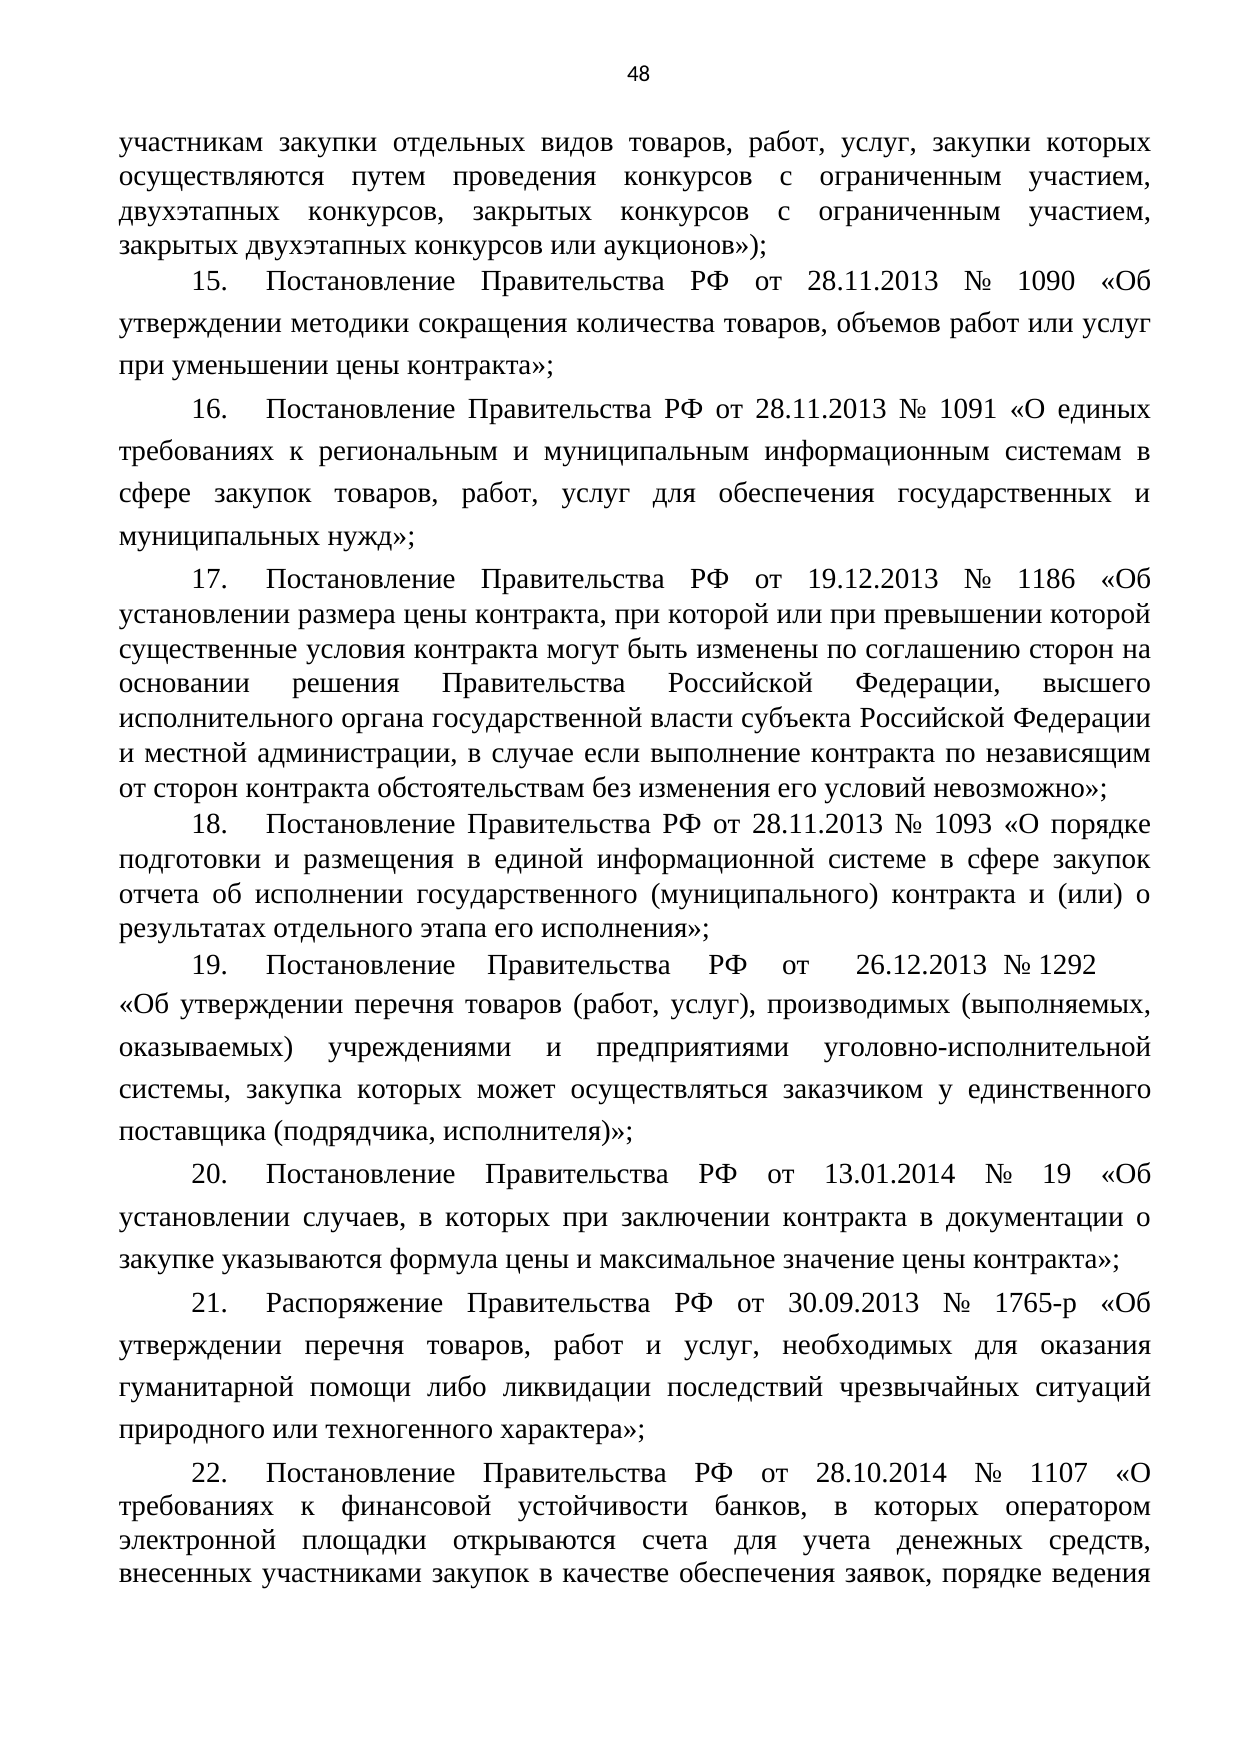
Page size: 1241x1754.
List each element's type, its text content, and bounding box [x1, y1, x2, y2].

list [118, 1455, 1152, 1589]
list Постановление Правительства РФ от 28.11.2013 № 1090 «Об утверждении методики сокращения количества товаров, объемов работ или услуг при уменьшении цены контракта»; [118, 263, 1152, 381]
text «Об утверждении перечня товаров (работ, услуг), производимых (выполняемых, оказываемых) учреждениями и предприятиями уголовно-исполнительной системы, закупка которых может осуществляться заказчиком у единственного поставщика (подрядчика, исполнителя)»; [118, 986, 1152, 1147]
list Постановление Правительства РФ от 28.11.2013 № 1091 «О единых требованиях к региональным и муниципальным информационным системам в сфере закупок товаров, работ, услуг для обеспечения государственных и муниципальных нужд»; [118, 391, 1152, 551]
list Постановление Правительства РФ от 13.01.2014 № 19 «Об установлении случаев, в которых при заключении контракта в документации о закупке указываются формула цены и максимальное значение цены контракта»; [118, 1157, 1152, 1274]
list Постановление Правительства РФ от 19.12.2013 № 1186 «Об установлении размера цены контракта, при которой или при превышении которой существенные условия контракта могут быть изменены по соглашению сторон на основании решения Правительства Российской Федерации, высшего исполнительного органа государственной власти субъекта Российской Федерации и местной администрации, в случае если выполнение контракта по независящим от сторон контракта обстоятельствам без изменения его условий невозможно»; [118, 561, 1152, 803]
list Распоряжение Правительства РФ от 30.09.2013 № 1765-р «Об утверждении перечня товаров, работ и услуг, необходимых для оказания гуманитарной помощи либо ликвидации последствий чрезвычайных ситуаций природного или техногенного характера»; [118, 1285, 1152, 1445]
list Постановление Правительства РФ от 26.12.2013 № 1292 [118, 947, 1152, 980]
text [118, 124, 1152, 261]
list Постановление Правительства РФ от 28.11.2013 № 1093 «О порядке подготовки и размещения в единой информационной системе в сфере закупок отчета об исполнении государственного (муниципального) контракта и (или) о результатах отдельного этапа его исполнения»; [118, 806, 1152, 944]
